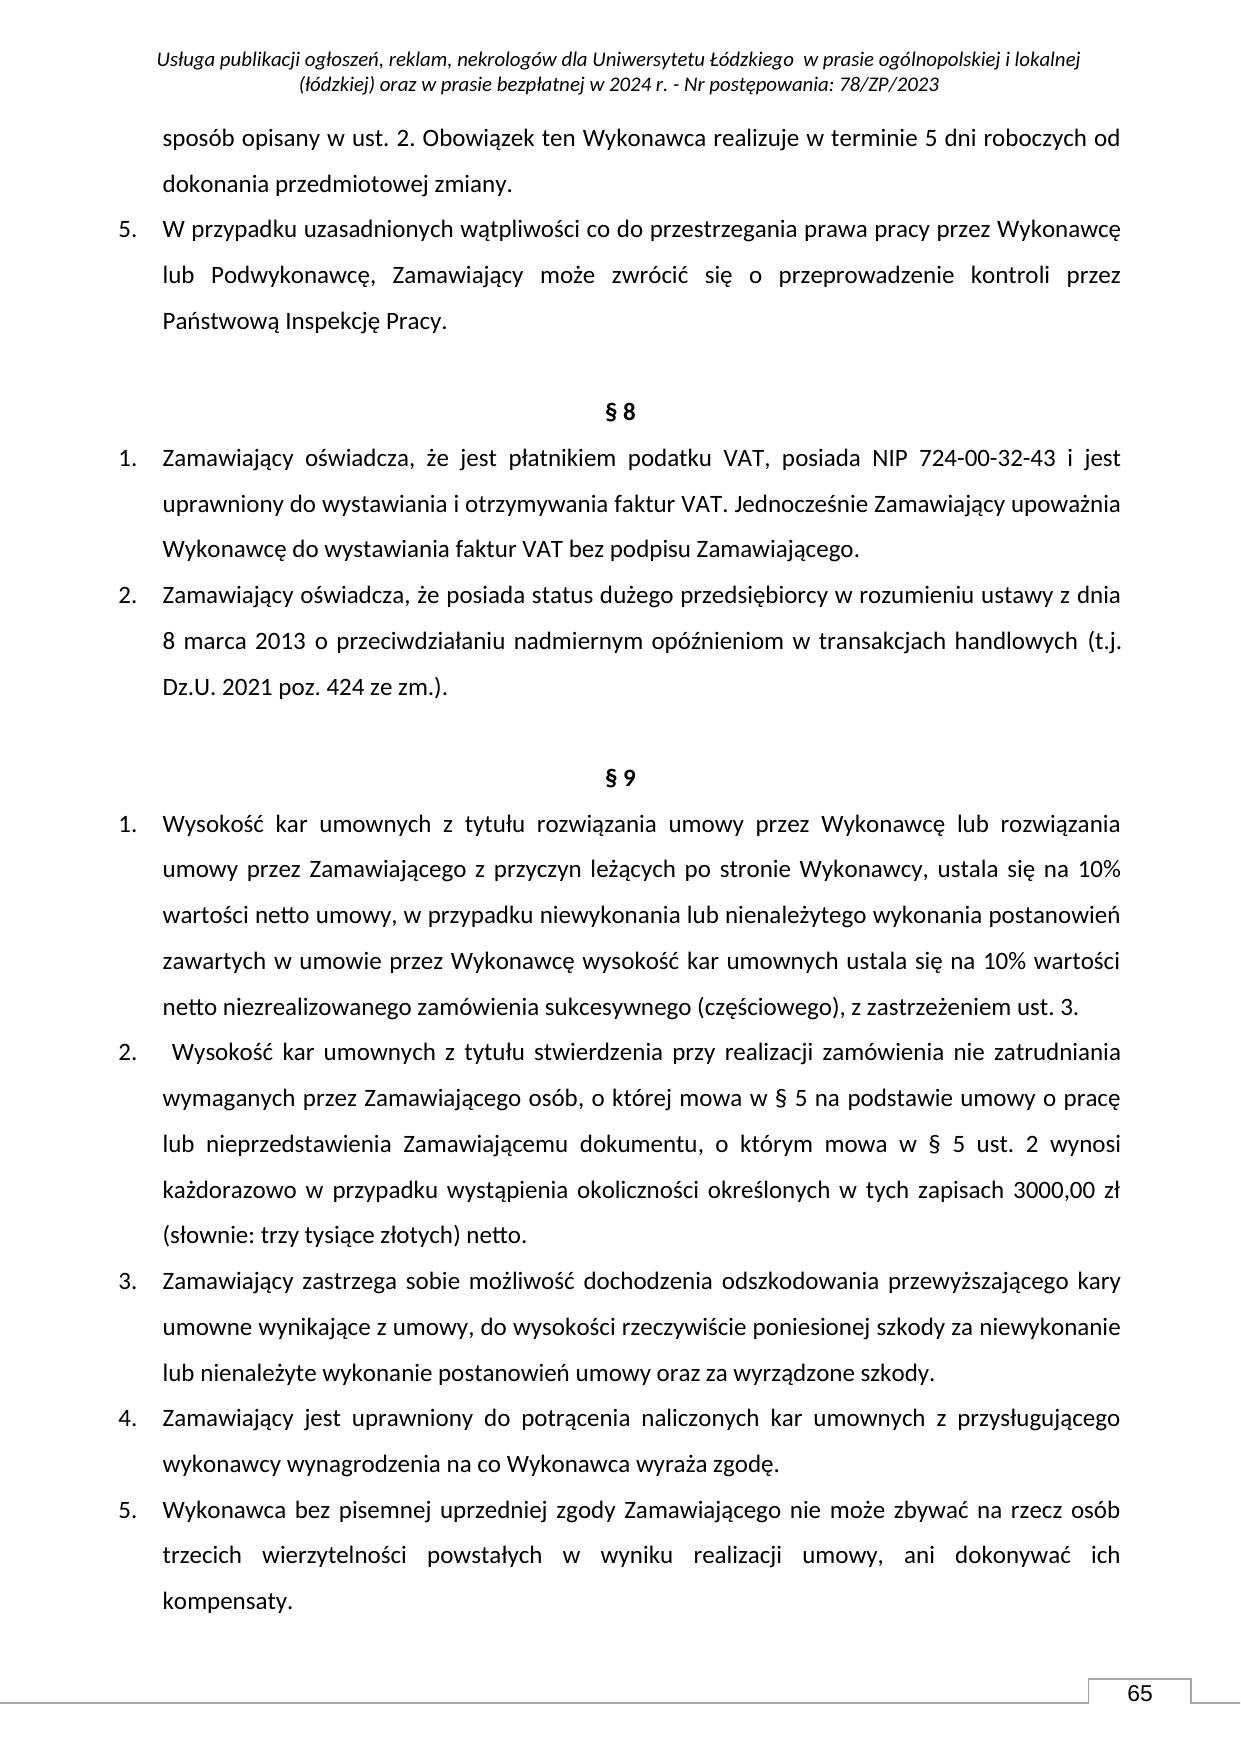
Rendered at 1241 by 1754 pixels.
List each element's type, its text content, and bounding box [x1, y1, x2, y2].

list Zamawiający jest uprawniony do potrącenia naliczonych kar umownych z przysługującego wykonawcy wynagrodzenia na co Wykonawca wyraża zgodę. [118, 1402, 1122, 1479]
list W przypadku uzasadnionych wątpliwości co do przestrzegania prawa pracy przez Wykonawcę lub Podwykonawcę, Zamawiający może zwrócić się o przeprowadzenie kontroli przez Państwową Inspekcję Pracy. [118, 213, 1122, 335]
list Wysokość kar umownych z tytułu stwierdzenia przy realizacji zamówienia nie zatrudniania wymaganych przez Zamawiającego osób, o której mowa w § 5 na podstawie umowy o pracę lub nieprzedstawienia Zamawiającemu dokumentu, o którym mowa w § 5 ust. 2 wynosi każdorazowo w przypadku wystąpienia okoliczności określonych w tych zapisach 3000,00 zł (słownie: trzy tysiące złotych) netto. [118, 1037, 1122, 1250]
list Zamawiający zastrzega sobie możliwość dochodzenia odszkodowania przewyższającego kary umowne wynikające z umowy, do wysokości rzeczywiście poniesionej szkody za niewykonanie lub nienależyte wykonanie postanowień umowy oraz za wyrządzone szkody. [118, 1265, 1122, 1387]
text § 8 [118, 396, 1122, 427]
list Wykonawca bez pisemnej uprzedniej zgody Zamawiającego nie może zbywać na rzecz osób trzecich wierzytelności powstałych w wyniku realizacji umowy, ani dokonywać ich kompensaty. [118, 1494, 1122, 1616]
list Wysokość kar umownych z tytułu rozwiązania umowy przez Wykonawcę lub rozwiązania umowy przez Zamawiającego z przyczyn leżących po stronie Wykonawcy, ustala się na 10% wartości netto umowy, w przypadku niewykonania lub nienależytego wykonania postanowień zawartych w umowie przez Wykonawcę wysokość kar umownych ustala się na 10% wartości netto niezrealizowanego zamówienia sukcesywnego (częściowego), z zastrzeżeniem ust. 3. [118, 808, 1122, 1021]
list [118, 122, 1122, 198]
list Zamawiający oświadcza, że posiada status dużego przedsiębiorcy w rozumieniu ustawy z dnia 8 marca 2013 o przeciwdziałaniu nadmiernym opóźnieniom w transakcjach handlowych (t.j. Dz.U. 2021 poz. 424 ze zm.). [118, 579, 1122, 701]
text § 9 [118, 762, 1122, 793]
list Zamawiający oświadcza, że jest płatnikiem podatku VAT, posiada NIP 724-00-32-43 i jest uprawniony do wystawiania i otrzymywania faktur VAT. Jednocześnie Zamawiający upoważnia Wykonawcę do wystawiania faktur VAT bez podpisu Zamawiającego. [118, 442, 1122, 564]
